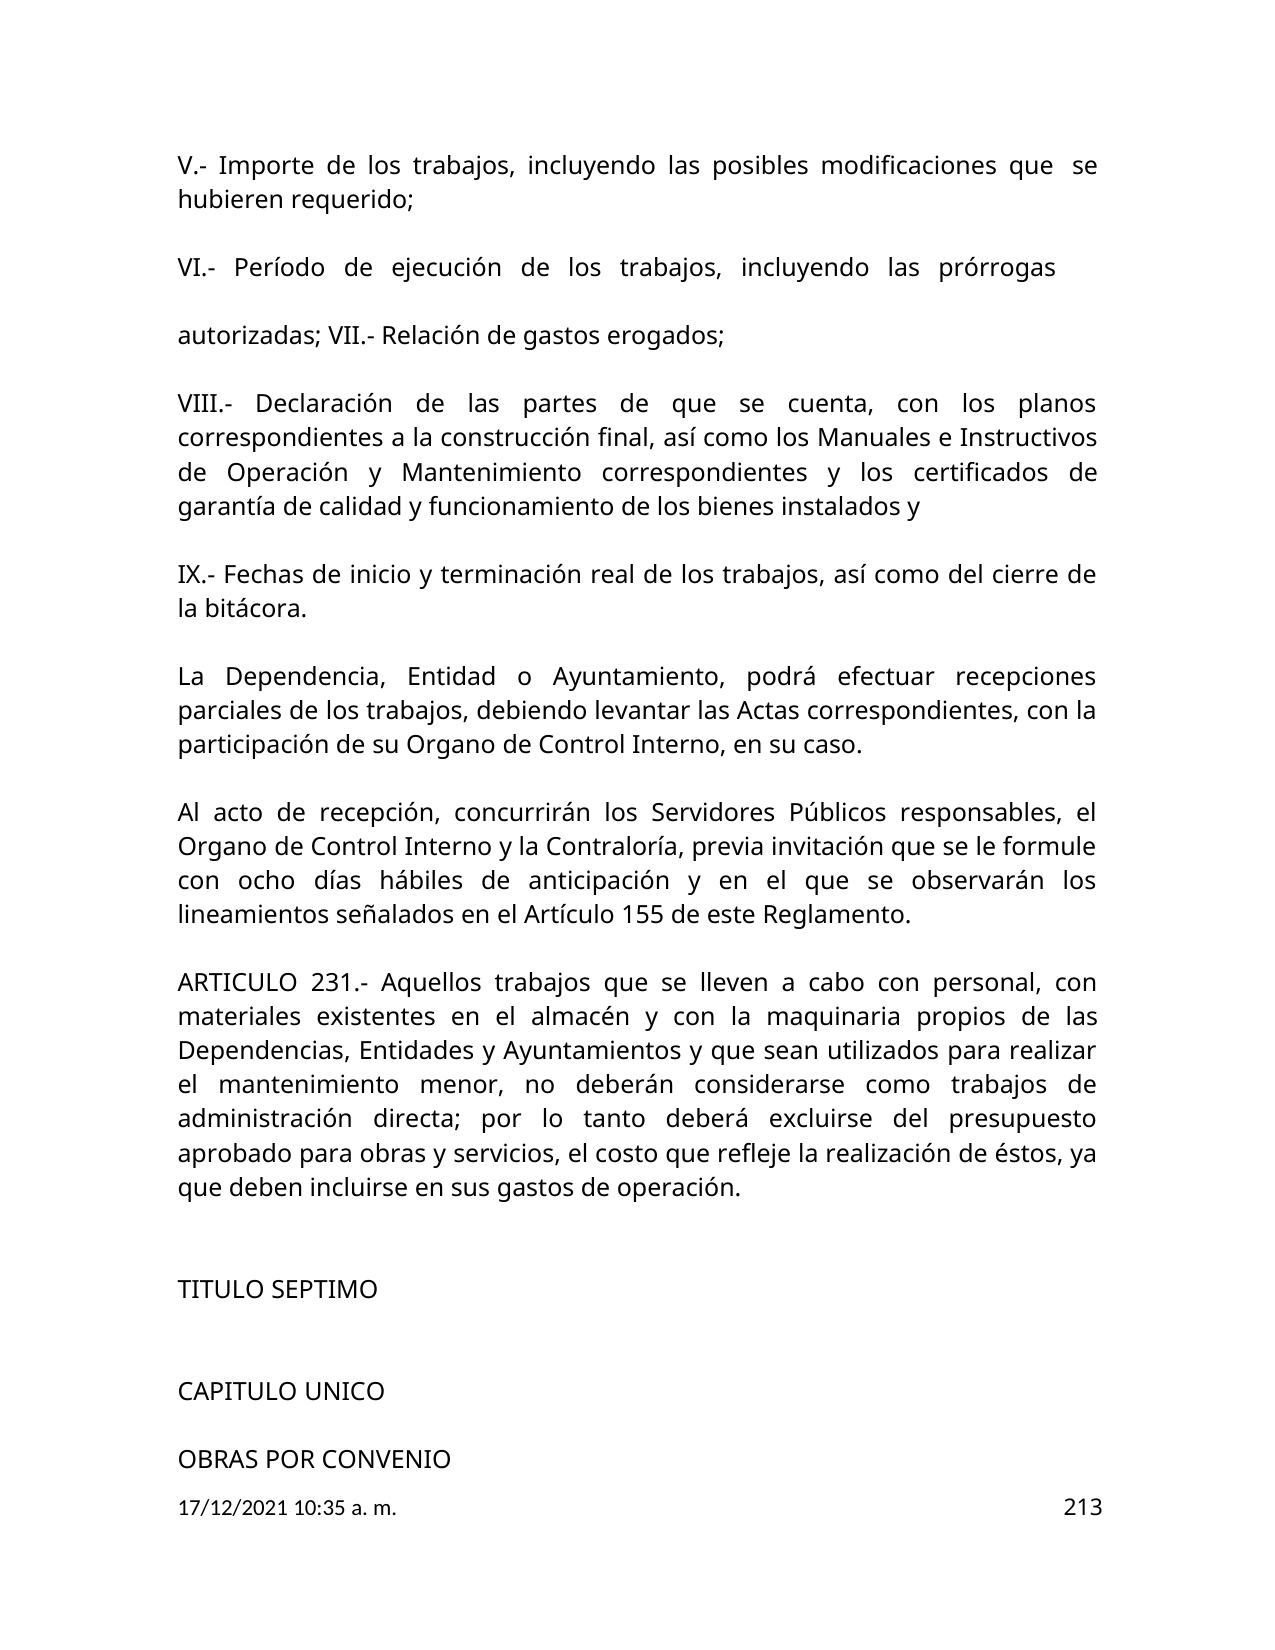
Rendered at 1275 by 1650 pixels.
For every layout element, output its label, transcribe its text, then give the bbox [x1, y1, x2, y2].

text IX.- Fechas de inicio y terminación real de los trabajos, así como del cierre de la bitácora. [177, 556, 1098, 624]
text CAPITULO UNICO OBRAS POR CONVENIO [177, 1374, 467, 1476]
text VIII.- Declaración de las partes de que se cuenta, con los planos correspondientes a la construcción final, así como los Manuales e Instructivos de Operación y Mantenimiento correspondientes y los certificados de garantía de calidad y funcionamiento de los bienes instalados y [177, 386, 1098, 522]
text La Dependencia, Entidad o Ayuntamiento, podrá efectuar recepciones parciales de los trabajos, debiendo levantar las Actas correspondientes, con la participación de su Organo de Control Interno, en su caso. [177, 659, 1097, 761]
text TITULO SEPTIMO [177, 1272, 1110, 1306]
text Al acto de recepción, concurrirán los Servidores Públicos responsables, el Organo de Control Interno y la Contraloría, previa invitación que se le formule con ocho días hábiles de anticipación y en el que se observarán los lineamientos señalados en el Artículo 155 de este Reglamento. [177, 794, 1098, 931]
text VI.- Período de ejecución de los trabajos, incluyendo las prórrogas autorizadas; VII.- Relación de gastos erogados; [177, 250, 1057, 352]
text ARTICULO 231.- Aquellos trabajos que se lleven a cabo con personal, con materiales existentes en el almacén y con la maquinaria propios de las Dependencias, Entidades y Ayuntamientos y que sean utilizados para realizar el mantenimiento menor, no deberán considerarse como trabajos de administración directa; por lo tanto deberá excluirse del presupuesto aprobado para obras y servicios, el costo que refleje la realización de éstos, ya que deben incluirse en sus gastos de operación. [177, 965, 1098, 1203]
text V.- Importe de los trabajos, incluyendo las posibles modificaciones que se hubieren requerido; [177, 147, 1098, 216]
